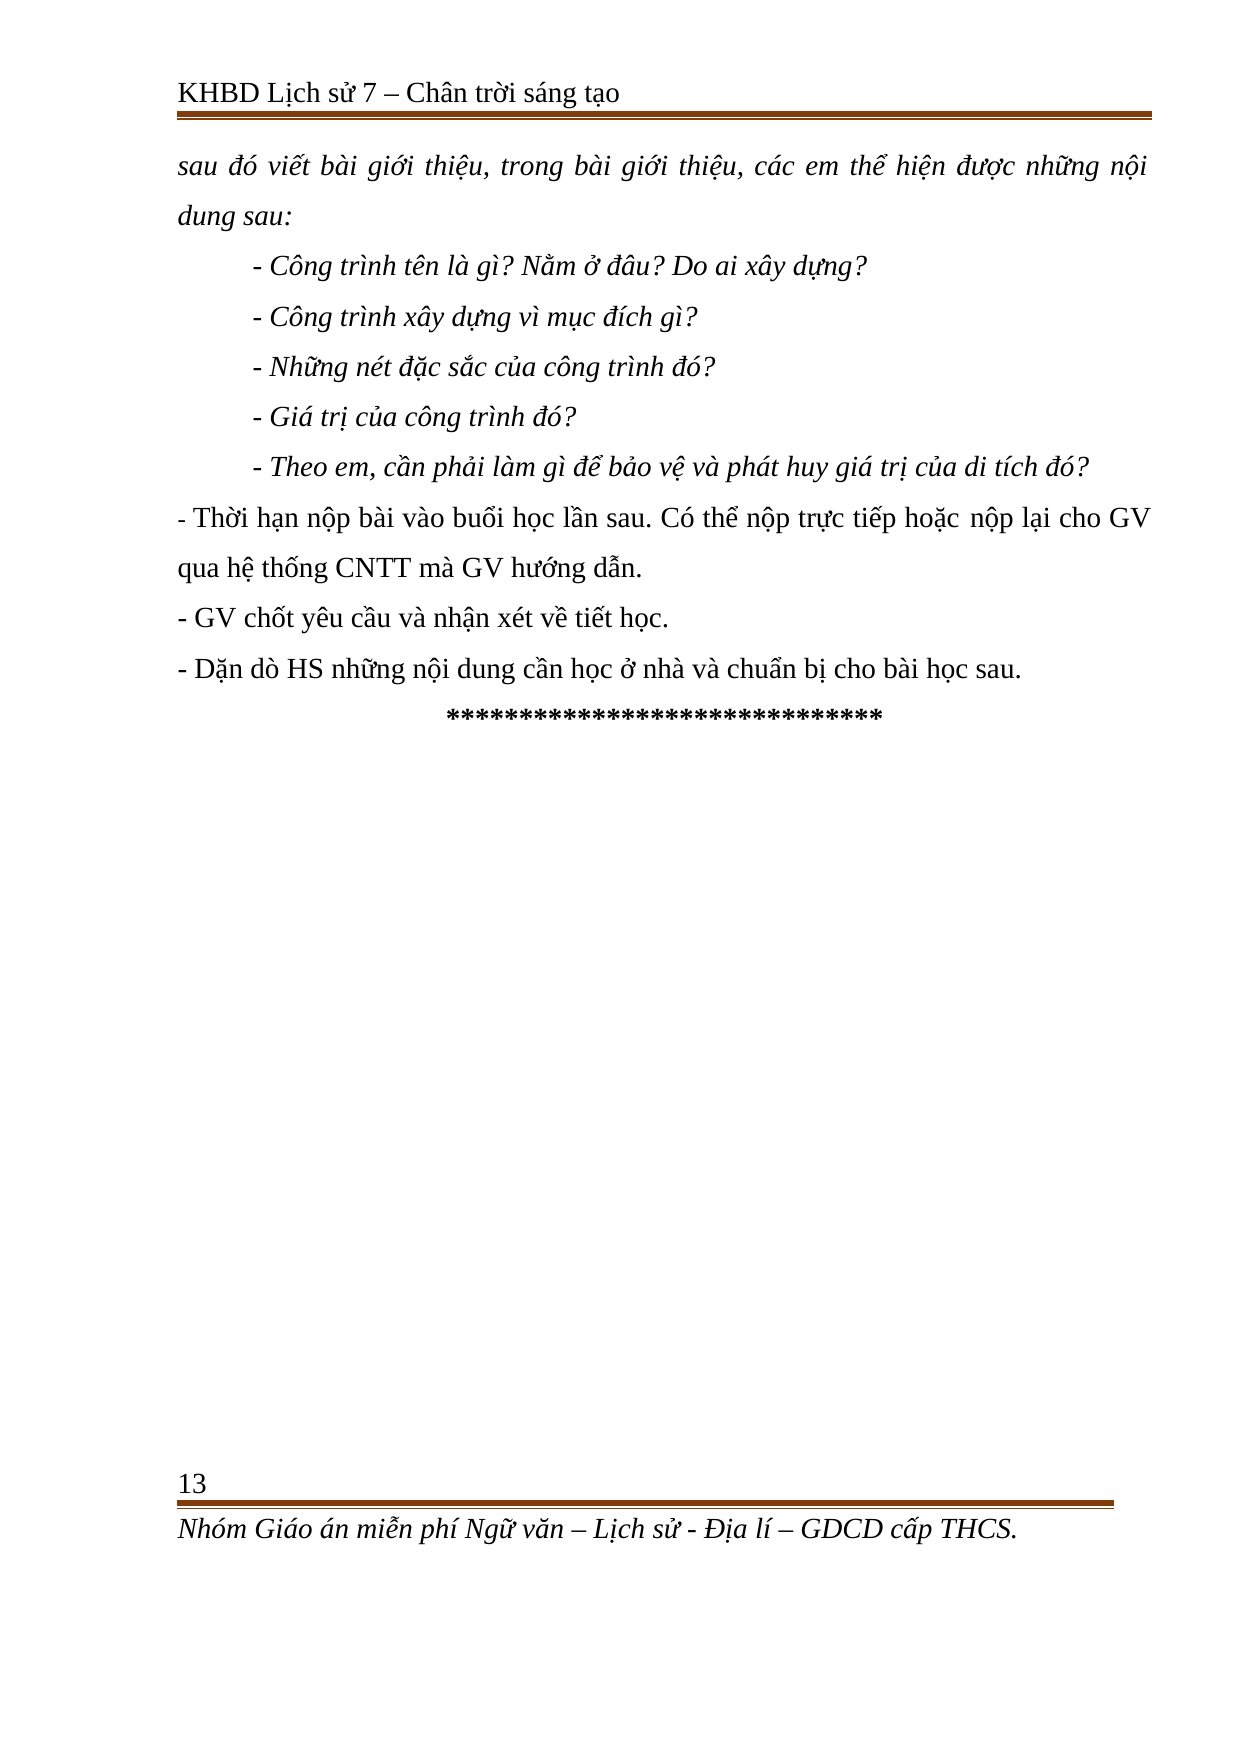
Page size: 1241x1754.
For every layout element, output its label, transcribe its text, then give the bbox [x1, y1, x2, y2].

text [177, 148, 1152, 232]
text - Công trình xây dựng vì mục đích gì? [177, 299, 1152, 332]
text - Giá trị của công trình đó? [177, 399, 1152, 433]
text - Công trình tên là gì? Nằm ở đâu? Do ai xây dựng? [177, 248, 1152, 282]
text - Thời hạn nộp bài vào buổi học lần sau. Có thể nộp trực tiếp hoặc nộp lại cho GV qua hệ thống CNTT mà GV hướng dẫn. [177, 500, 1152, 584]
text ****************************** [177, 701, 1152, 735]
text - Dặn dò HS những nội dung cần học ở nhà và chuẩn bị cho bài học sau. [177, 651, 1152, 684]
text - Những nét đặc sắc của công trình đó? [177, 349, 1152, 382]
text - Theo em, cần phải làm gì để bảo vệ và phát huy giá trị của di tích đó? [177, 449, 1152, 483]
text - GV chốt yêu cầu và nhận xét về tiết học. [177, 601, 1152, 634]
